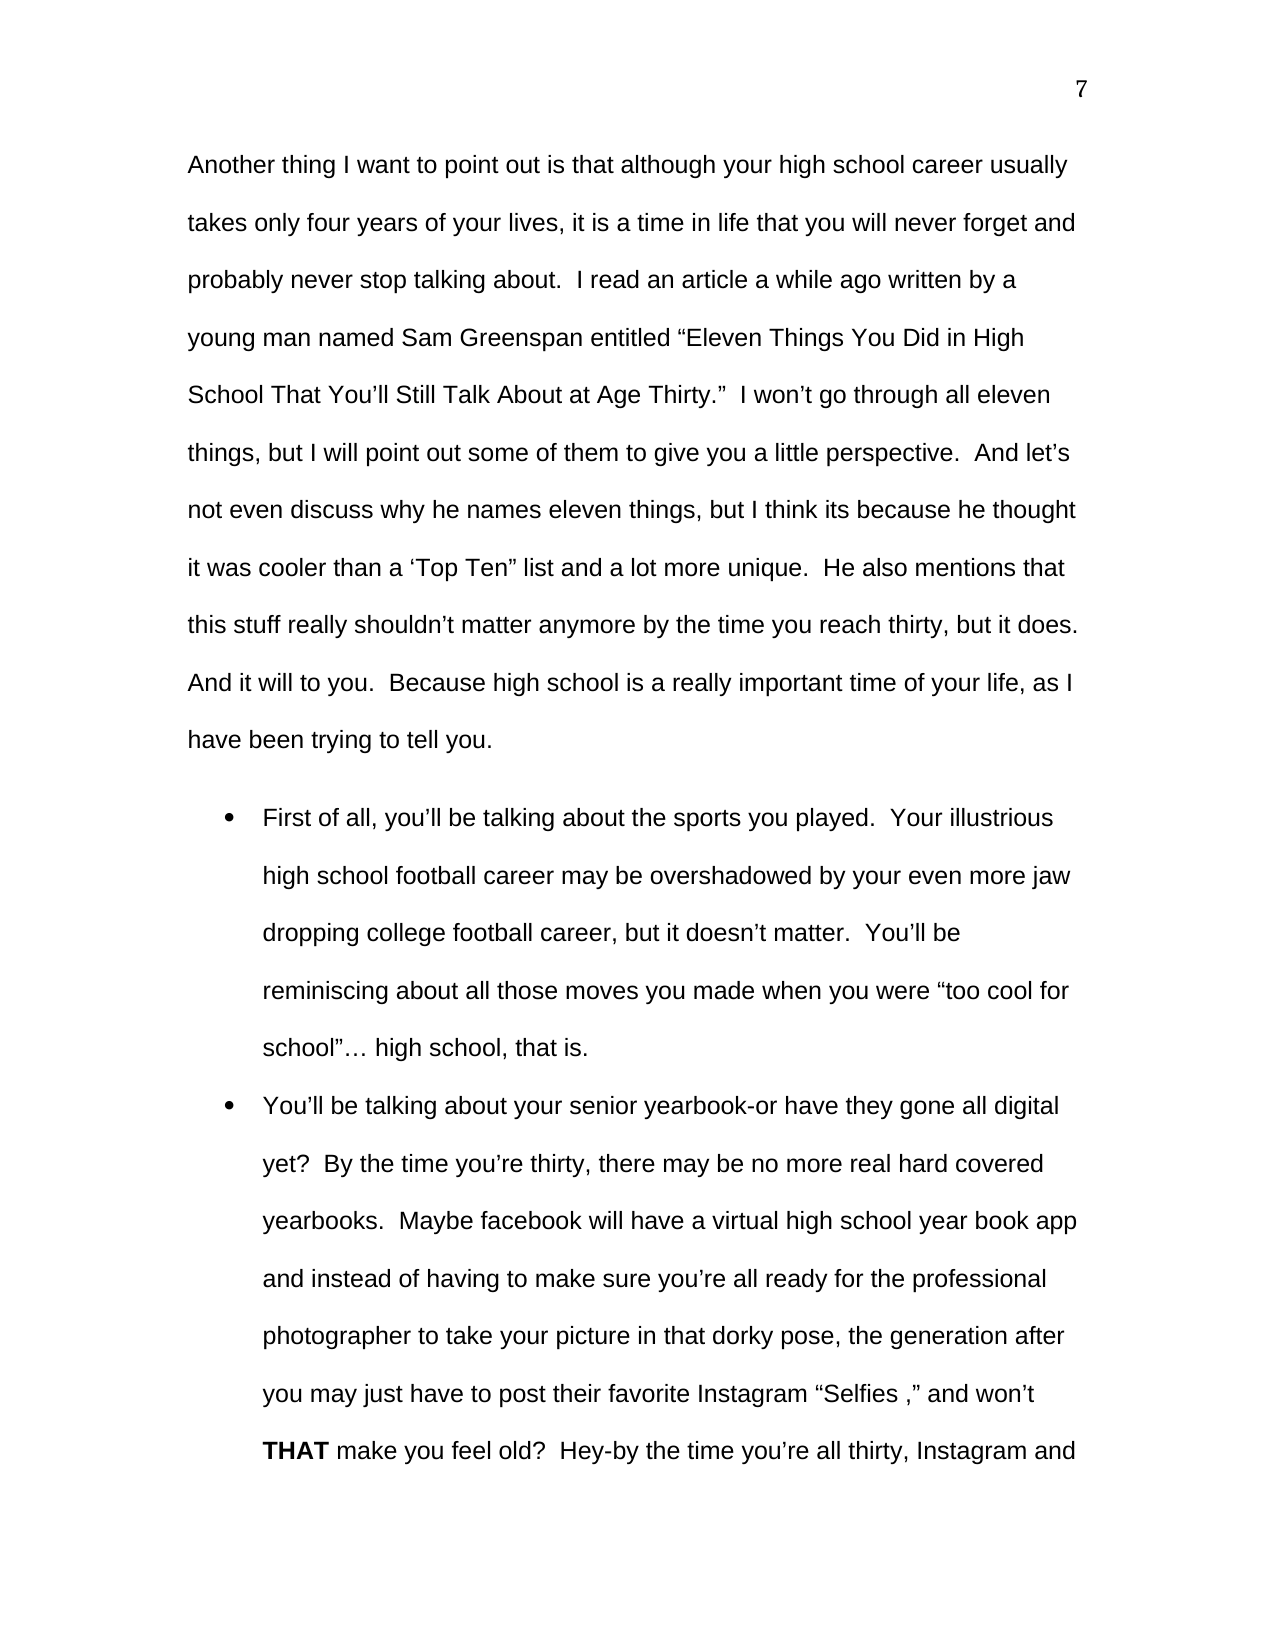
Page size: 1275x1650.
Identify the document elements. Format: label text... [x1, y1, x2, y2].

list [225, 1091, 1087, 1465]
text Another thing I want to point out is that although your high school career usually takes only four years of your lives, it is a time in life that you will never forget and probably never stop talking about. I read an article a while ago written by a young man named Sam Greenspan entitled “Eleven Things You Did in High School That You’ll Still Talk About at Age Thirty.” I won’t go through all eleven things, but I will point out some of them to give you a little perspective. And let’s not even discuss why he names eleven things, but I think its because he thought it was cooler than a ‘Top Ten” list and a lot more unique. He also mentions that this stuff really shouldn’t matter anymore by the time you reach thirty, but it does. And it will to you. Because high school is a really important time of your life, as I have been trying to tell you. [187, 150, 1087, 754]
list First of all, you’ll be talking about the sports you played. Your illustrious high school football career may be overshadowed by your even more jaw dropping college football career, but it doesn’t matter. You’ll be reminiscing about all those moves you made when you were “too cool for school”… high school, that is. [225, 803, 1087, 1062]
